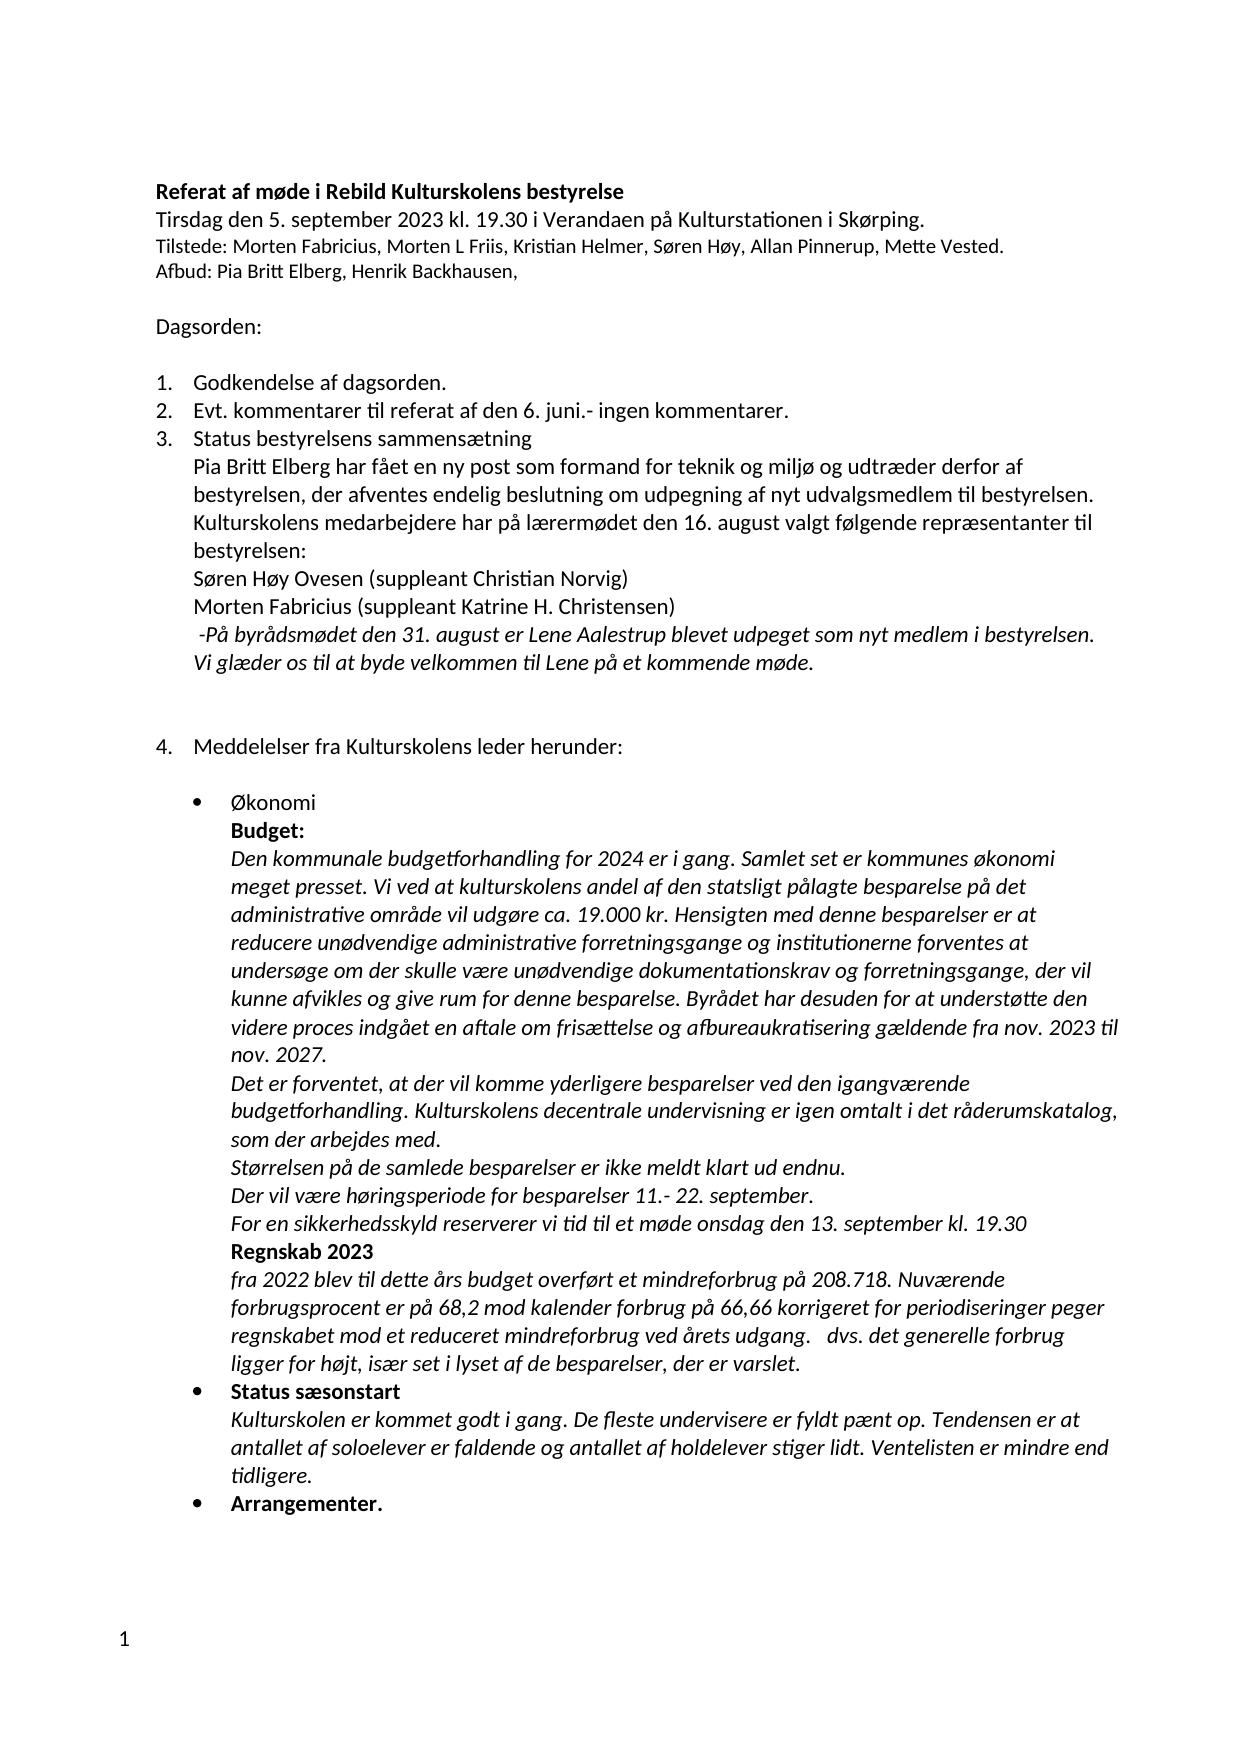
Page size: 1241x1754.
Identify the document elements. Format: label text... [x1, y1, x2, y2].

list Kulturskolen er kommet godt i gang. De fleste undervisere er fyldt pænt op. Tendensen er at antallet af soloelever er faldende og antallet af holdelever stiger lidt. Ventelisten er mindre end tidligere. [231, 1405, 1122, 1489]
text Morten Fabricius (suppleant Katrine H. Christensen) [193, 592, 1122, 620]
text -På byrådsmødet den 31. august er Lene Aalestrup blevet udpeget som nyt medlem i bestyrelsen. Vi glæder os til at byde velkommen til Lene på et kommende møde. [193, 620, 1122, 676]
text Pia Britt Elberg har fået en ny post som formand for teknik og miljø og udtræder derfor af bestyrelsen, der afventes endelig beslutning om udpegning af nyt udvalgsmedlem til bestyrelsen. [193, 452, 1122, 508]
text Afbud: Pia Britt Elberg, Henrik Backhausen, [156, 259, 1122, 284]
text Kulturskolens medarbejdere har på lærermødet den 16. august valgt følgende repræsentanter til bestyrelsen: [193, 508, 1122, 564]
text For en sikkerhedsskyld reserverer vi tid til et møde onsdag den 13. september kl. 19.30 [231, 1209, 1122, 1237]
list Evt. kommentarer til referat af den 6. juni.- ingen kommentarer. [156, 396, 1122, 424]
list Økonomi [193, 788, 1122, 816]
text Størrelsen på de samlede besparelser er ikke meldt klart ud endnu. [231, 1153, 1122, 1181]
text Budget: [231, 816, 1122, 844]
text Søren Høy Ovesen (suppleant Christian Norvig) [193, 564, 1122, 592]
text Tilstede: Morten Fabricius, Morten L Friis, Kristian Helmer, Søren Høy, Allan Pinnerup, Mette Vested. [156, 233, 1122, 259]
text Referat af møde i Rebild Kulturskolens bestyrelse [156, 177, 1122, 205]
list Meddelelser fra Kulturskolens leder herunder: [156, 732, 1122, 760]
text Regnskab 2023 [231, 1237, 1122, 1265]
list Godkendelse af dagsorden. [156, 368, 1122, 396]
list Status sæsonstart [193, 1377, 1122, 1405]
text Den kommunale budgetforhandling for 2024 er i gang. Samlet set er kommunes økonomi meget presset. Vi ved at kulturskolens andel af den statsligt pålagte besparelse på det administrative område vil udgøre ca. 19.000 kr. Hensigten med denne besparelser er at reducere unødvendige administrative forretningsgange og institutionerne forventes at undersøge om der skulle være unødvendige dokumentationskrav og forretningsgange, der vil kunne afvikles og give rum for denne besparelse. Byrådet har desuden for at understøtte den videre proces indgået en aftale om frisættelse og afbureaukratisering gældende fra nov. 2023 til nov. 2027. [231, 844, 1122, 1069]
list Arrangementer. [193, 1489, 1122, 1517]
text Dagsorden: [156, 312, 1122, 340]
text Det er forventet, at der vil komme yderligere besparelser ved den igangværende budgetforhandling. Kulturskolens decentrale undervisning er igen omtalt i det råderumskatalog, som der arbejdes med. [231, 1069, 1122, 1153]
text Tirsdag den 5. september 2023 kl. 19.30 i Verandaen på Kulturstationen i Skørping. [156, 205, 1122, 233]
text Der vil være høringsperiode for besparelser 11.- 22. september. [231, 1181, 1122, 1209]
list Status bestyrelsens sammensætning [156, 424, 1122, 452]
text fra 2022 blev til dette års budget overført et mindreforbrug på 208.718. Nuværende forbrugsprocent er på 68,2 mod kalender forbrug på 66,66 korrigeret for periodiseringer peger regnskabet mod et reduceret mindreforbrug ved årets udgang. dvs. det generelle forbrug ligger for højt, især set i lyset af de besparelser, der er varslet. [231, 1265, 1122, 1377]
